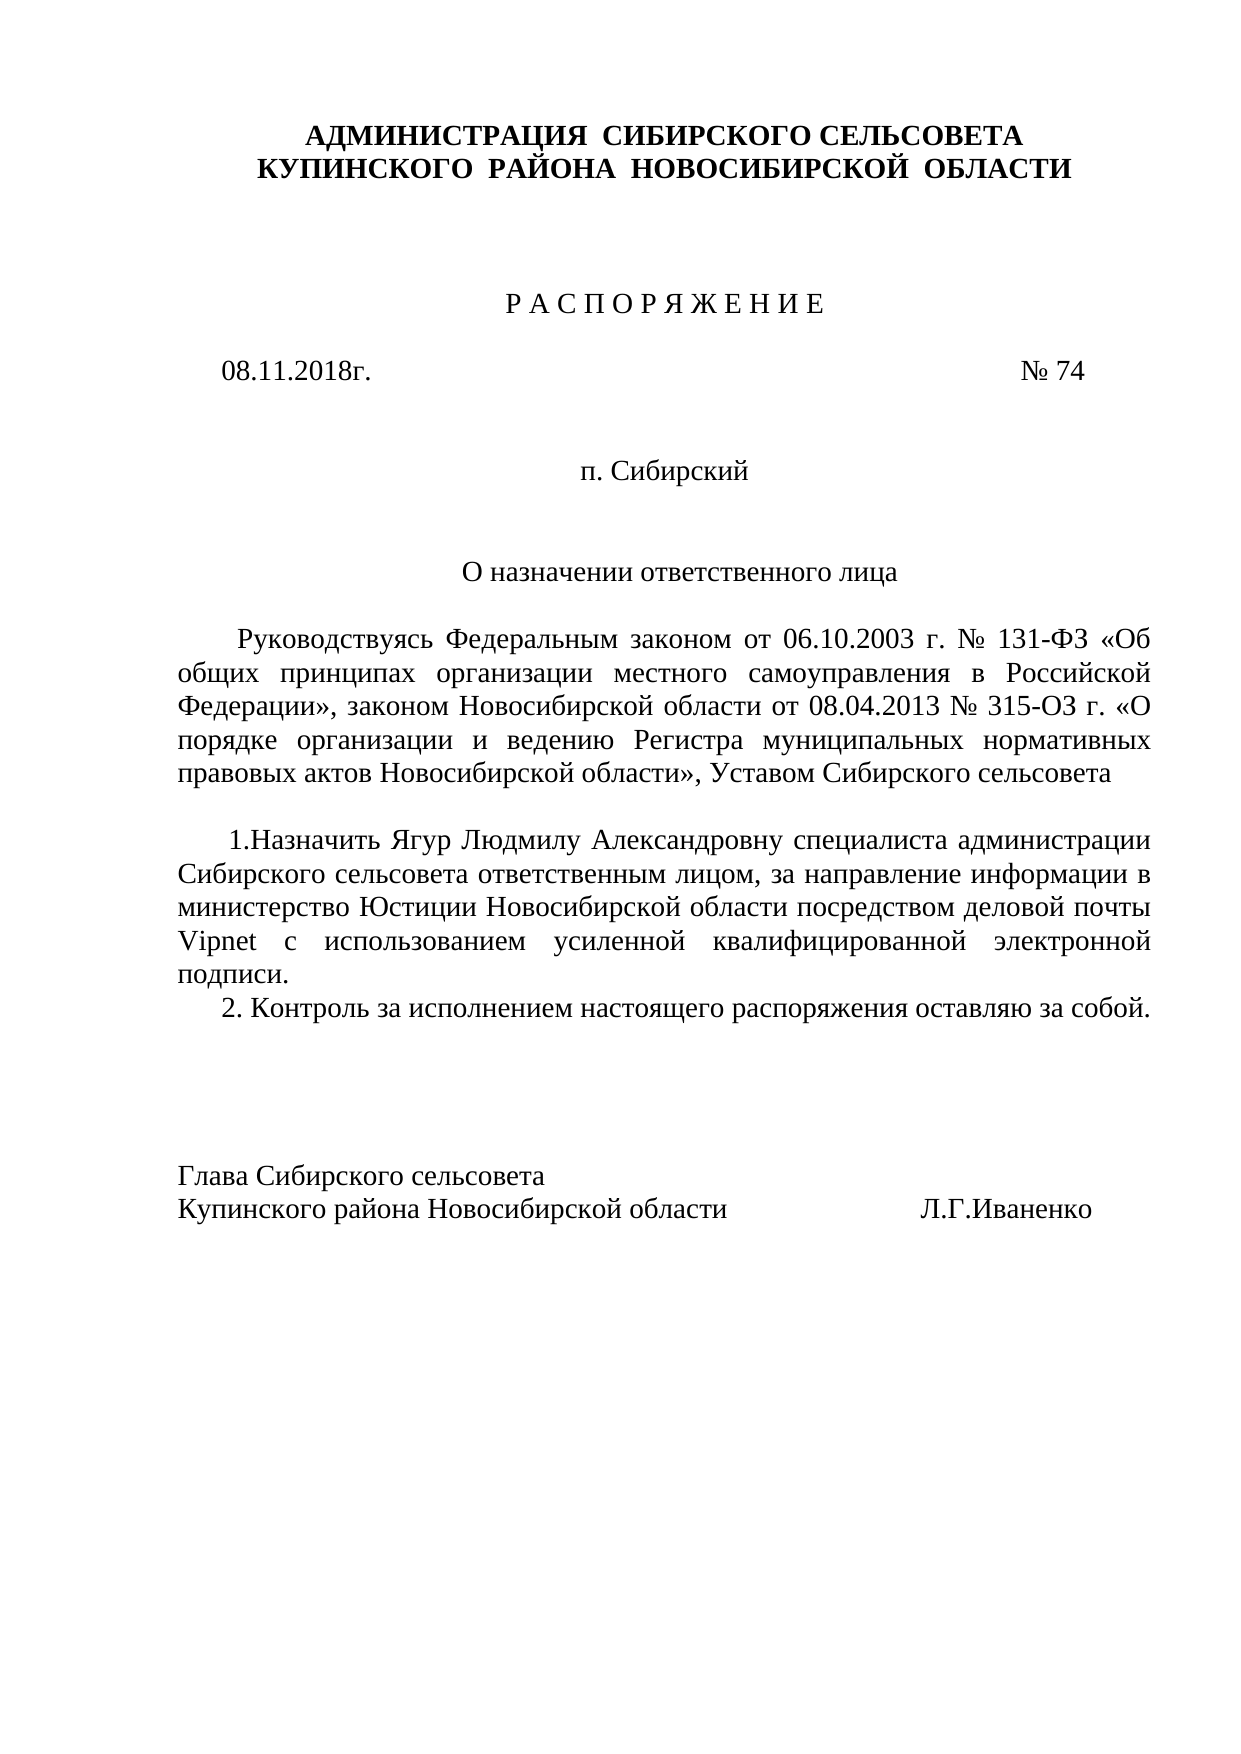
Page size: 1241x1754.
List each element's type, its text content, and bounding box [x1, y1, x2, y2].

text КУПИНСКОГО РАЙОНА НОВОСИБИРСКОЙ ОБЛАСТИ [177, 152, 1152, 185]
text Р А С П О Р Я Ж Е Н И Е [177, 286, 1152, 319]
text О назначении ответственного лица [177, 554, 1152, 588]
text п. Сибирский [177, 453, 1152, 487]
text Руководствуясь Федеральным законом от 06.10.2003 г. № 131-ФЗ «Об общих принципах организации местного самоуправления в Российской Федерации», законом Новосибирской области от 08.04.2013 № 315-ОЗ г. «О порядке организации и ведению Регистра муниципальных нормативных правовых актов Новосибирской области», Уставом Сибирского сельсовета [177, 621, 1152, 789]
text АДМИНИСТРАЦИЯ СИБИРСКОГО СЕЛЬСОВЕТА [177, 118, 1152, 152]
text Глава Сибирского сельсовета [177, 1158, 1152, 1191]
text 2. Контроль за исполнением настоящего распоряжения оставляю за собой. [177, 990, 1152, 1024]
text Купинского района Новосибирской области Л.Г.Иваненко [177, 1191, 1152, 1225]
text 1.Назначить Ягур Людмилу Александровну специалиста администрации Сибирского сельсовета ответственным лицом, за направление информации в министерство Юстиции Новосибирской области посредством деловой почты Vipnet с использованием усиленной квалифицированной электронной подписи. [177, 822, 1152, 990]
text 08.11.2018г. № 74 [177, 353, 1152, 386]
